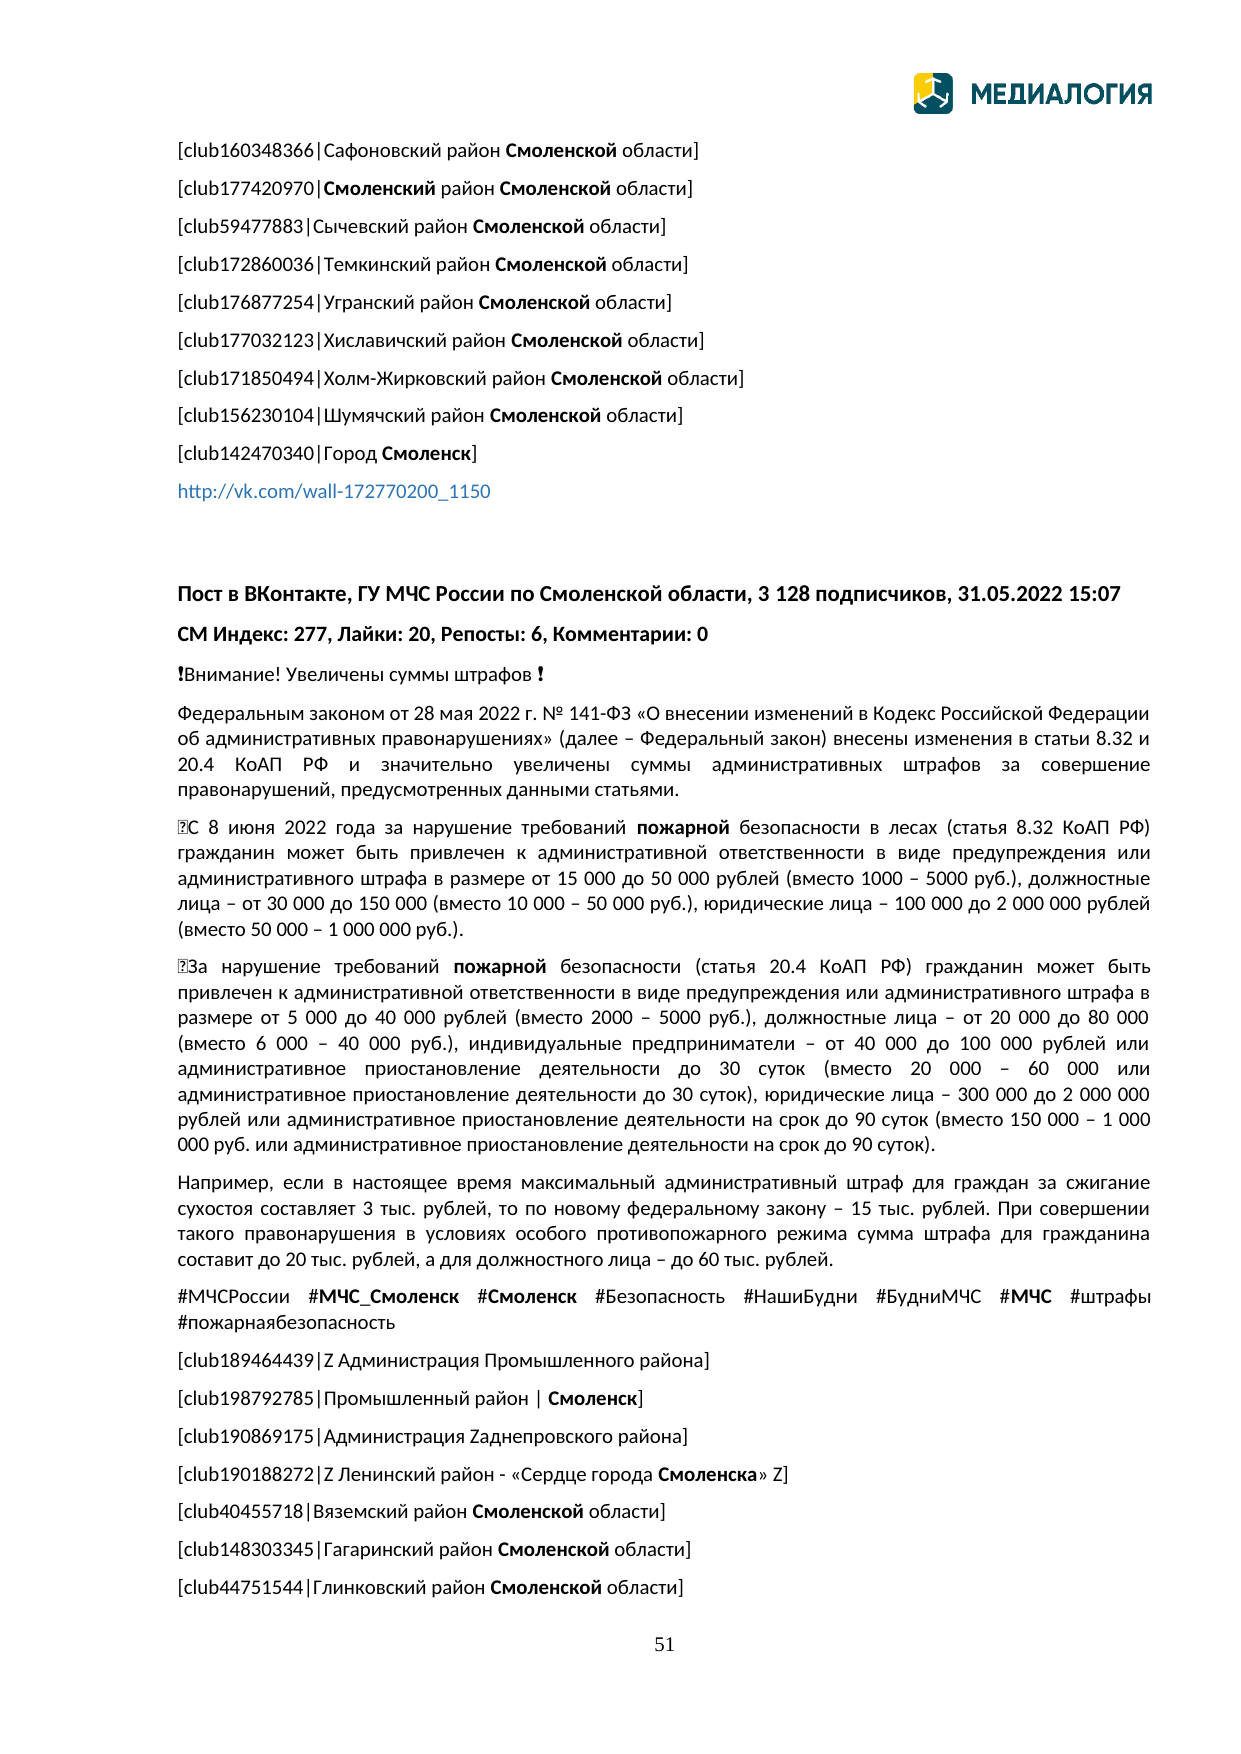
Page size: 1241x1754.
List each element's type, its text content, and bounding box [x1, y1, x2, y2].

text [club176877254|Угранский район Смоленской области] [177, 289, 1152, 314]
text [club190188272|Z Ленинский район - «Сердце города Смоленска» Z] [177, 1461, 1152, 1486]
text [club189464439|Z Администрация Промышленного района] [177, 1347, 1152, 1372]
text #МЧСРоссии #МЧС_Смоленск #Смоленск #Безопасность #НашиБудни #БудниМЧС #МЧС #штрафы #пожарнаябезопасность [177, 1284, 1152, 1334]
text [club177420970|Смоленский район Смоленской области] [177, 175, 1152, 201]
text ❗Внимание! Увеличены суммы штрафов ❗ [177, 659, 1152, 687]
text http://vk.com/wall-172770200_1150 [177, 478, 1152, 504]
text СМ Индекс: 277, Лайки: 20, Репосты: 6, Комментарии: 0 [177, 620, 1152, 646]
text [club156230104|Шумячский район Смоленской области] [177, 403, 1152, 428]
text 📌За нарушение требований пожарной безопасности (статья 20.4 КоАП РФ) гражданин может быть привлечен к административной ответственности в виде предупреждения или административного штрафа в размере от 5 000 до 40 000 рублей (вместо 2000 – 5000 руб.), должностные лица – от 20 000 до 80 000 (вместо 6 000 – 40 000 руб.), индивидуальные предприниматели – от 40 000 до 100 000 рублей или административное приостановление деятельности до 30 суток (вместо 20 000 – 60 000 или административное приостановление деятельности до 30 суток), юридические лица – 300 000 до 2 000 000 рублей или административное приостановление деятельности на срок до 90 суток (вместо 150 000 – 1 000 000 руб. или административное приостановление деятельности на срок до 90 суток). [177, 954, 1152, 1157]
text [club142470340|Город Смоленск] [177, 441, 1152, 466]
text Федеральным законом от 28 мая 2022 г. № 141-ФЗ «О внесении изменений в Кодекс Российской Федерации об административных правонарушениях» (далее – Федеральный закон) внесены изменения в статьи 8.32 и 20.4 КоАП РФ и значительно увеличены суммы административных штрафов за совершение правонарушений, предусмотренных данными статьями. [177, 700, 1152, 802]
text [club160348366|Сафоновский район Смоленской области] [177, 137, 1152, 163]
text [club177032123|Хиславичский район Смоленской области] [177, 327, 1152, 352]
text [club148303345|Гагаринский район Смоленской области] [177, 1537, 1152, 1562]
text [club59477883|Сычевский район Смоленской области] [177, 213, 1152, 238]
text [club40455718|Вяземский район Смоленской области] [177, 1499, 1152, 1524]
text [club198792785|Промышленный район | Смоленск] [177, 1385, 1152, 1410]
picture [913, 73, 1152, 114]
text [club190869175|Администрация Zаднепровского района] [177, 1423, 1152, 1448]
text Например, если в настоящее время максимальный административный штраф для граждан за сжигание сухостоя составляет 3 тыс. рублей, то по новому федеральному закону – 15 тыс. рублей. При совершении такого правонарушения в условиях особого противопожарного режима сумма штрафа для гражданина составит до 20 тыс. рублей, а для должностного лица – до 60 тыс. рублей. [177, 1169, 1152, 1271]
text Пост в ВКонтакте, ГУ МЧС России по Смоленской области, 3 128 подписчиков, 31.05.2022 15:07 [177, 579, 1152, 607]
text [club172860036|Темкинский район Смоленской области] [177, 251, 1152, 276]
text 📌С 8 июня 2022 года за нарушение требований пожарной безопасности в лесах (статья 8.32 КоАП РФ) гражданин может быть привлечен к административной ответственности в виде предупреждения или административного штрафа в размере от 15 000 до 50 000 рублей (вместо 1000 – 5000 руб.), должностные лица – от 30 000 до 150 000 (вместо 10 000 – 50 000 руб.), юридические лица – 100 000 до 2 000 000 рублей (вместо 50 000 – 1 000 000 руб.). [177, 814, 1152, 941]
text [club171850494|Холм-Жирковский район Смоленской области] [177, 365, 1152, 390]
text [club44751544|Глинковский район Смоленской области] [177, 1574, 1152, 1600]
